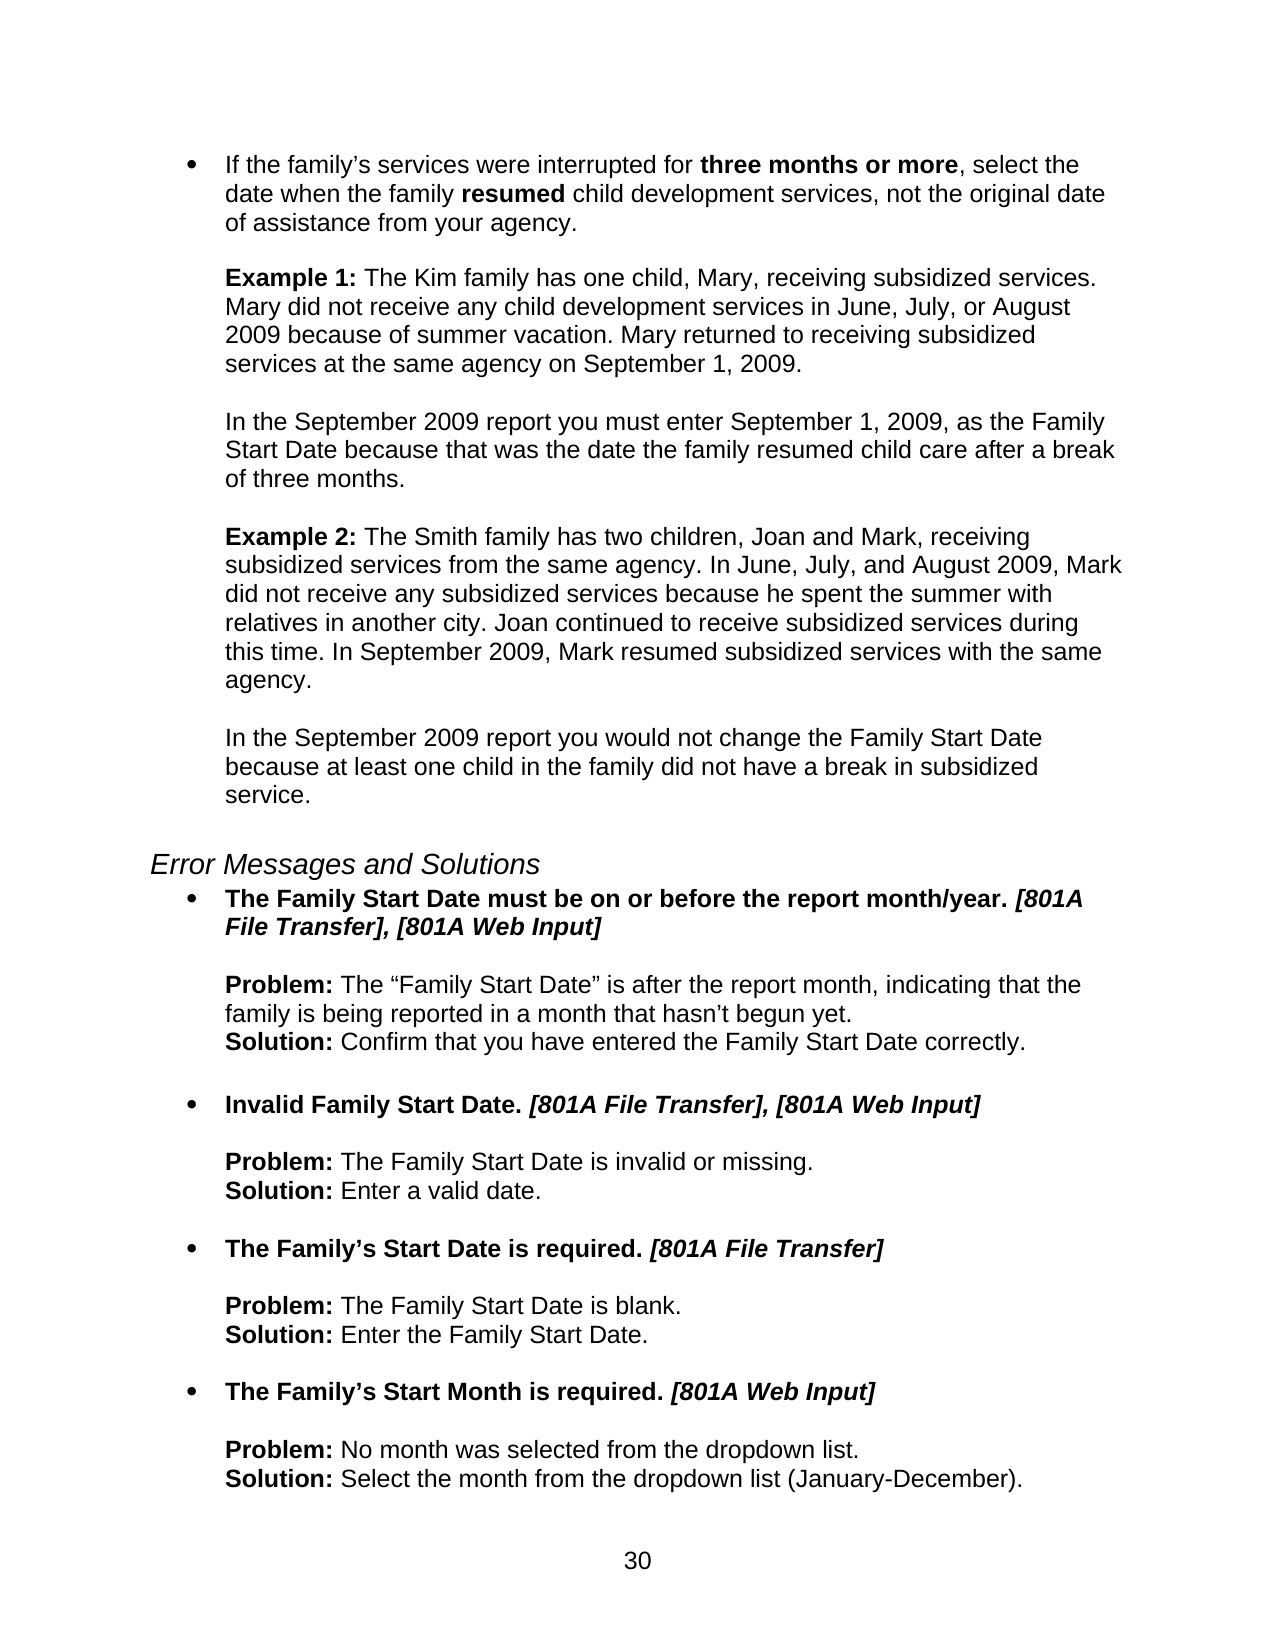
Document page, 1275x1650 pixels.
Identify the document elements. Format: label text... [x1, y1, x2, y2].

text Example 1: The Kim family has one child, Mary, receiving subsidized services. Mary did not receive any child development services in June, July, or August 2009 because of summer vacation. Mary returned to receiving subsidized services at the same agency on September 1, 2009. [225, 263, 1125, 378]
text Problem: The Family Start Date is blank. [225, 1291, 1125, 1320]
text Problem: The Family Start Date is invalid or missing. [225, 1147, 1125, 1176]
list Invalid Family Start Date. [801A File Transfer], [801A Web Input] [187, 1090, 1125, 1118]
subtitle Error Messages and Solutions [150, 847, 1125, 881]
text Solution: Select the month from the dropdown list (January-December). [225, 1464, 1125, 1492]
text Solution: Confirm that you have entered the Family Start Date correctly. [225, 1027, 1125, 1090]
text Solution: Enter a valid date. [225, 1176, 1125, 1205]
text Problem: The “Family Start Date” is after the report month, indicating that the family is being reported in a month that hasn’t begun yet. [225, 970, 1125, 1027]
text Problem: No month was selected from the dropdown list. [225, 1435, 1125, 1464]
list The Family’s Start Date is required. [801A File Transfer] [187, 1233, 1125, 1262]
text In the September 2009 report you must enter September 1, 2009, as the Family Start Date because that was the date the family resumed child care after a break of three months. [225, 378, 1125, 493]
list The Family’s Start Month is required. [801A Web Input] [187, 1377, 1125, 1406]
text Solution: Enter the Family Start Date. [225, 1320, 1125, 1349]
list The Family Start Date must be on or before the report month/year. [801A File Transfer], [801A Web Input] [187, 883, 1125, 941]
text Example 2: The Smith family has two children, Joan and Mark, receiving subsidized services from the same agency. In June, July, and August 2009, Mark did not receive any subsidized services because he spent the summer with relatives in another city. Joan continued to receive subsidized services during this time. In September 2009, Mark resumed subsidized services with the same agency. [225, 521, 1125, 694]
text In the September 2009 report you would not change the Family Start Date because at least one child in the family did not have a break in subsidized service. [225, 723, 1125, 809]
list If the family’s services were interrupted for three months or more, select the date when the family resumed child development services, not the original date of assistance from your agency. [187, 150, 1125, 263]
